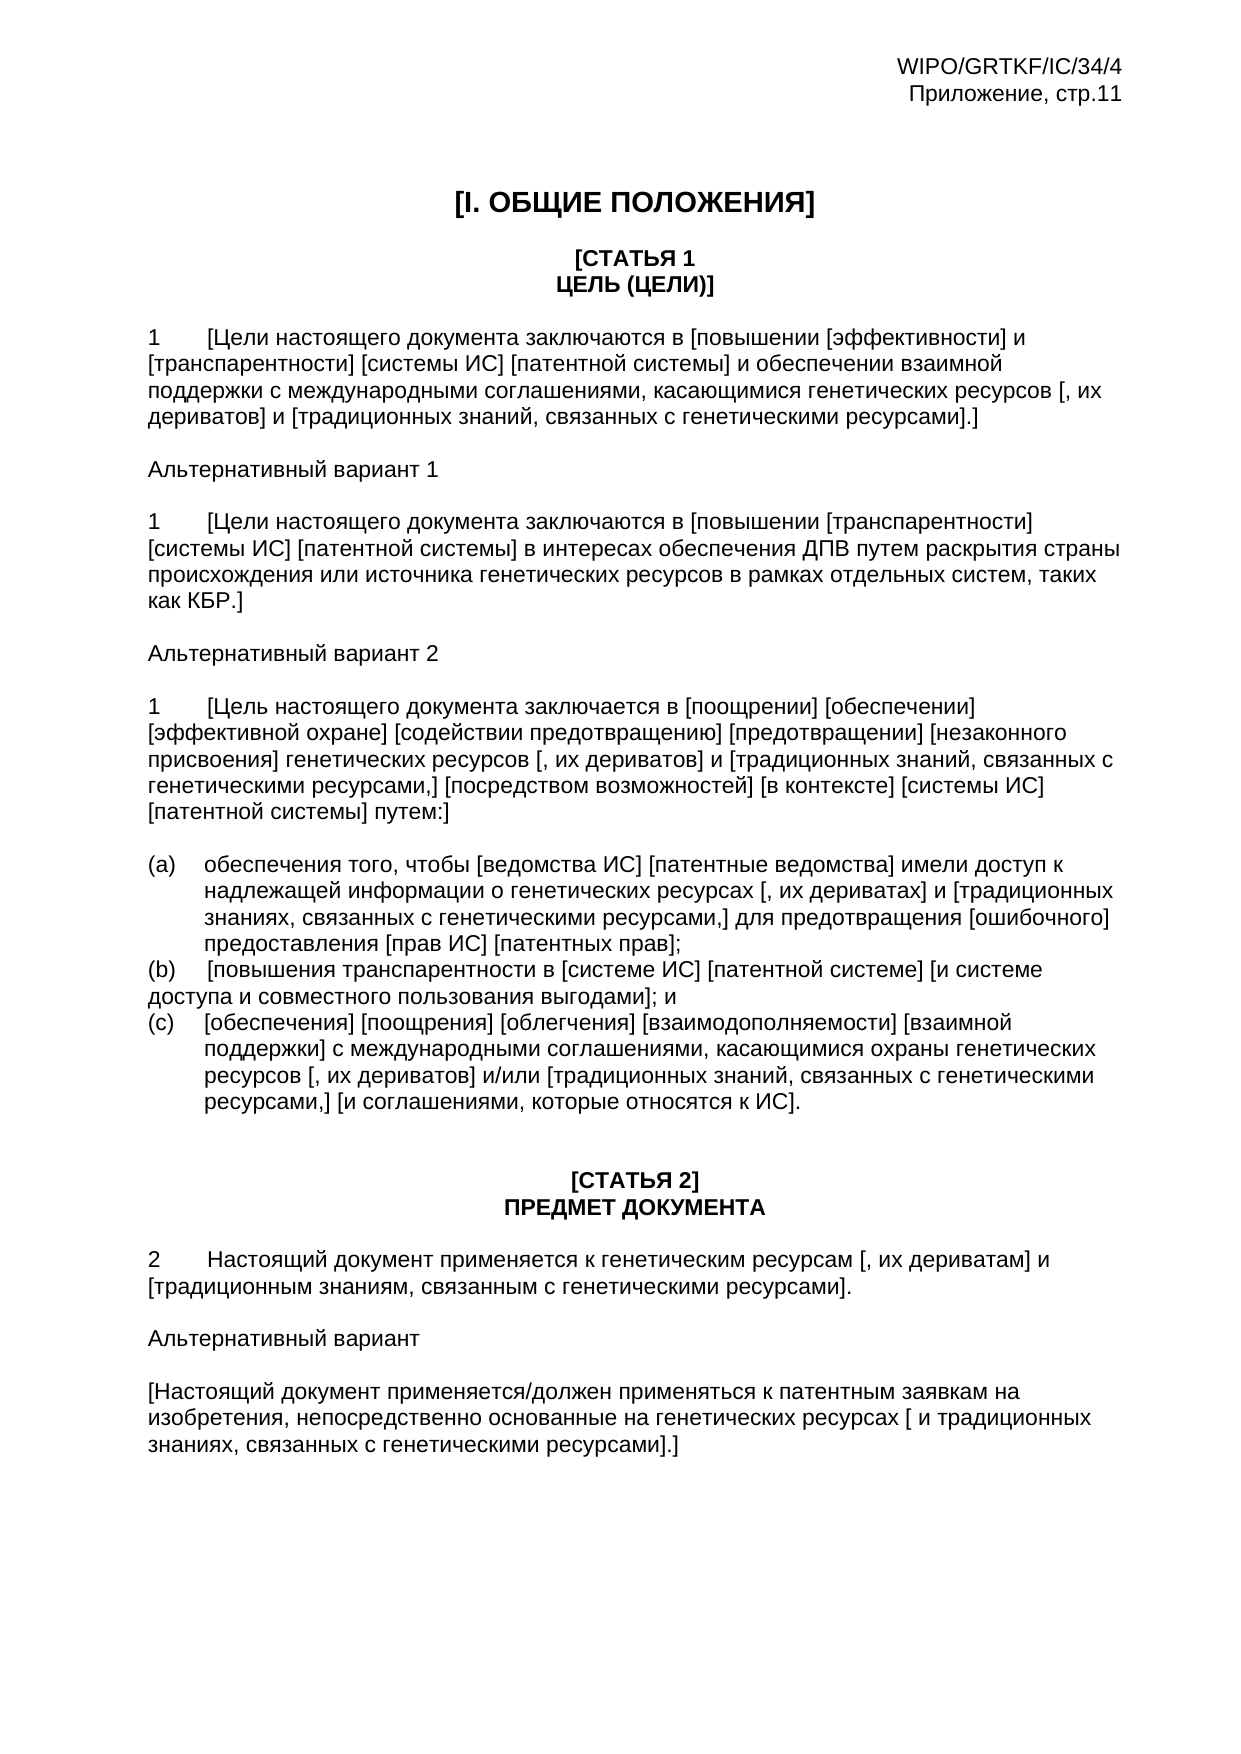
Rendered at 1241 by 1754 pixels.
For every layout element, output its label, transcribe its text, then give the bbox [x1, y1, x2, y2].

text Альтернативный вариант 1 [148, 456, 1122, 482]
text Альтернативный вариант [148, 1325, 1122, 1352]
text [Настоящий документ применяется/должен применяться к патентным заявкам на изобретения, непосредственно основанные на генетических ресурсах [ и традиционных знаниях, связанных с генетическими ресурсами].] [148, 1378, 1122, 1457]
text Альтернативный вариант 2 [148, 640, 1122, 666]
text 2 Настоящий документ применяется к генетическим ресурсам [, их дериватам] и [традиционным знаниям, связанным с генетическими ресурсами]. [148, 1246, 1122, 1299]
text ПРЕДМЕТ ДОКУМЕНТА [148, 1193, 1122, 1220]
text (a) обеспечения того, чтобы [ведомства ИС] [патентные ведомства] имели доступ к надлежащей информации о генетических ресурсах [, их дериватах] и [традиционных знаниях, связанных с генетическими ресурсами,] для предотвращения [ошибочного] предоставления [прав ИС] [патентных прав]; [148, 851, 1122, 956]
text 1 [Цели настоящего документа заключаются в [повышении [эффективности] и [транспарентности] [системы ИС] [патентной системы] и обеспечении взаимной поддержки с международными соглашениями, касающимися генетических ресурсов [, их дериватов] и [традиционных знаний, связанных с генетическими ресурсами].] [148, 324, 1122, 429]
text (b) [повышения транспарентности в [системе ИС] [патентной системе] [и системе доступа и совместного пользования выгодами]; и [148, 956, 1122, 1009]
text 1 [Цели настоящего документа заключаются в [повышении [транспарентности] [системы ИС] [патентной системы] в интересах обеспечения ДПВ путем раскрытия страны происхождения или источника генетических ресурсов в рамках отдельных систем, таких как КБР.] [148, 508, 1122, 614]
text (с) [обеспечения] [поощрения] [облегчения] [взаимодополняемости] [взаимной поддержки] с международными соглашениями, касающимися охраны генетических ресурсов [, их дериватов] и/или [традиционных знаний, связанных с генетическими ресурсами,] [и соглашениями, которые относятся к ИС]. [148, 1009, 1122, 1114]
text ЦЕЛЬ (ЦЕЛИ)] [148, 271, 1122, 297]
text [СТАТЬЯ 1 [148, 245, 1122, 271]
text [СТАТЬЯ 2] [148, 1167, 1122, 1193]
text 1 [Цель настоящего документа заключается в [поощрении] [обеспечении][эффективной охране] [содействии предотвращению] [предотвращении] [незаконного присвоения] генетических ресурсов [, их дериватов] и [традиционных знаний, связанных с генетическими ресурсами,] [посредством возможностей] [в контексте] [системы ИС] [патентной системы] путем:] [148, 693, 1122, 824]
text [I. ОБЩИЕ ПОЛОЖЕНИЯ] [148, 185, 1122, 218]
